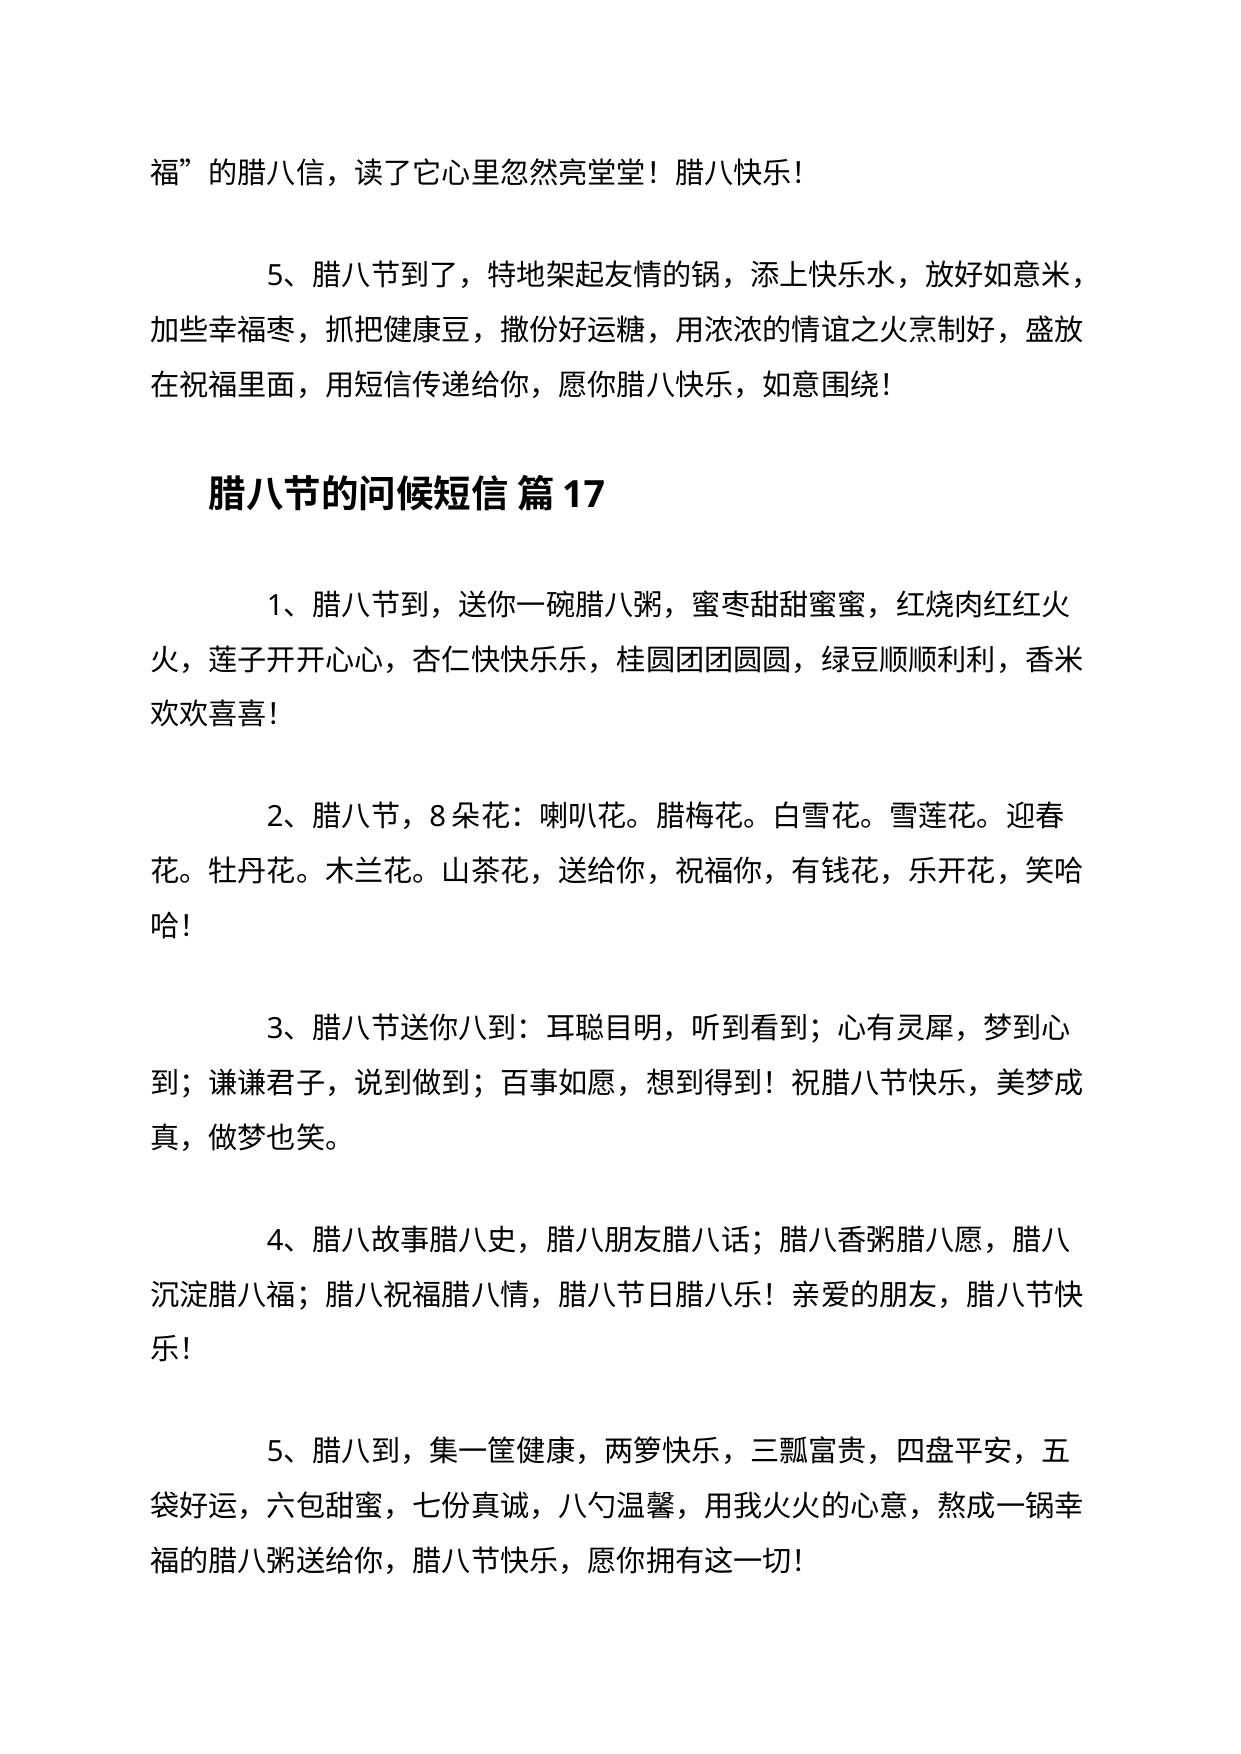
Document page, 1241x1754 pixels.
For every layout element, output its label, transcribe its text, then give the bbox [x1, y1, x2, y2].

text 1、腊八节到，送你一碗腊八粥，蜜枣甜甜蜜蜜，红烧肉红红火火，莲子开开心心，杏仁快快乐乐，桂圆团团圆圆，绿豆顺顺利利，香米欢欢喜喜！ [150, 581, 1090, 733]
text 2、腊八节，8朵花：喇叭花。腊梅花。白雪花。雪莲花。迎春花。牡丹花。木兰花。山茶花，送给你，祝福你，有钱花，乐开花，笑哈哈！ [150, 793, 1090, 945]
text 腊八节的问候短信 篇17 [150, 463, 1090, 518]
text 3、腊八节送你八到：耳聪目明，听到看到；心有灵犀，梦到心到；谦谦君子，说到做到；百事如愿，想到得到！祝腊八节快乐，美梦成真，做梦也笑。 [150, 1004, 1090, 1157]
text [150, 150, 1090, 192]
text 4、腊八故事腊八史，腊八朋友腊八话；腊八香粥腊八愿，腊八沉淀腊八福；腊八祝福腊八情，腊八节日腊八乐！亲爱的朋友，腊八节快乐！ [150, 1216, 1090, 1368]
text 5、腊八节到了，特地架起友情的锅，添上快乐水，放好如意米，加些幸福枣，抓把健康豆，撒份好运糖，用浓浓的情谊之火烹制好，盛放在祝福里面，用短信传递给你，愿你腊八快乐，如意围绕！ [150, 252, 1090, 404]
text 5、腊八到，集一筐健康，两箩快乐，三瓢富贵，四盘平安，五袋好运，六包甜蜜，七份真诚，八勺温馨，用我火火的心意，熬成一锅幸福的腊八粥送给你，腊八节快乐，愿你拥有这一切！ [150, 1428, 1090, 1580]
